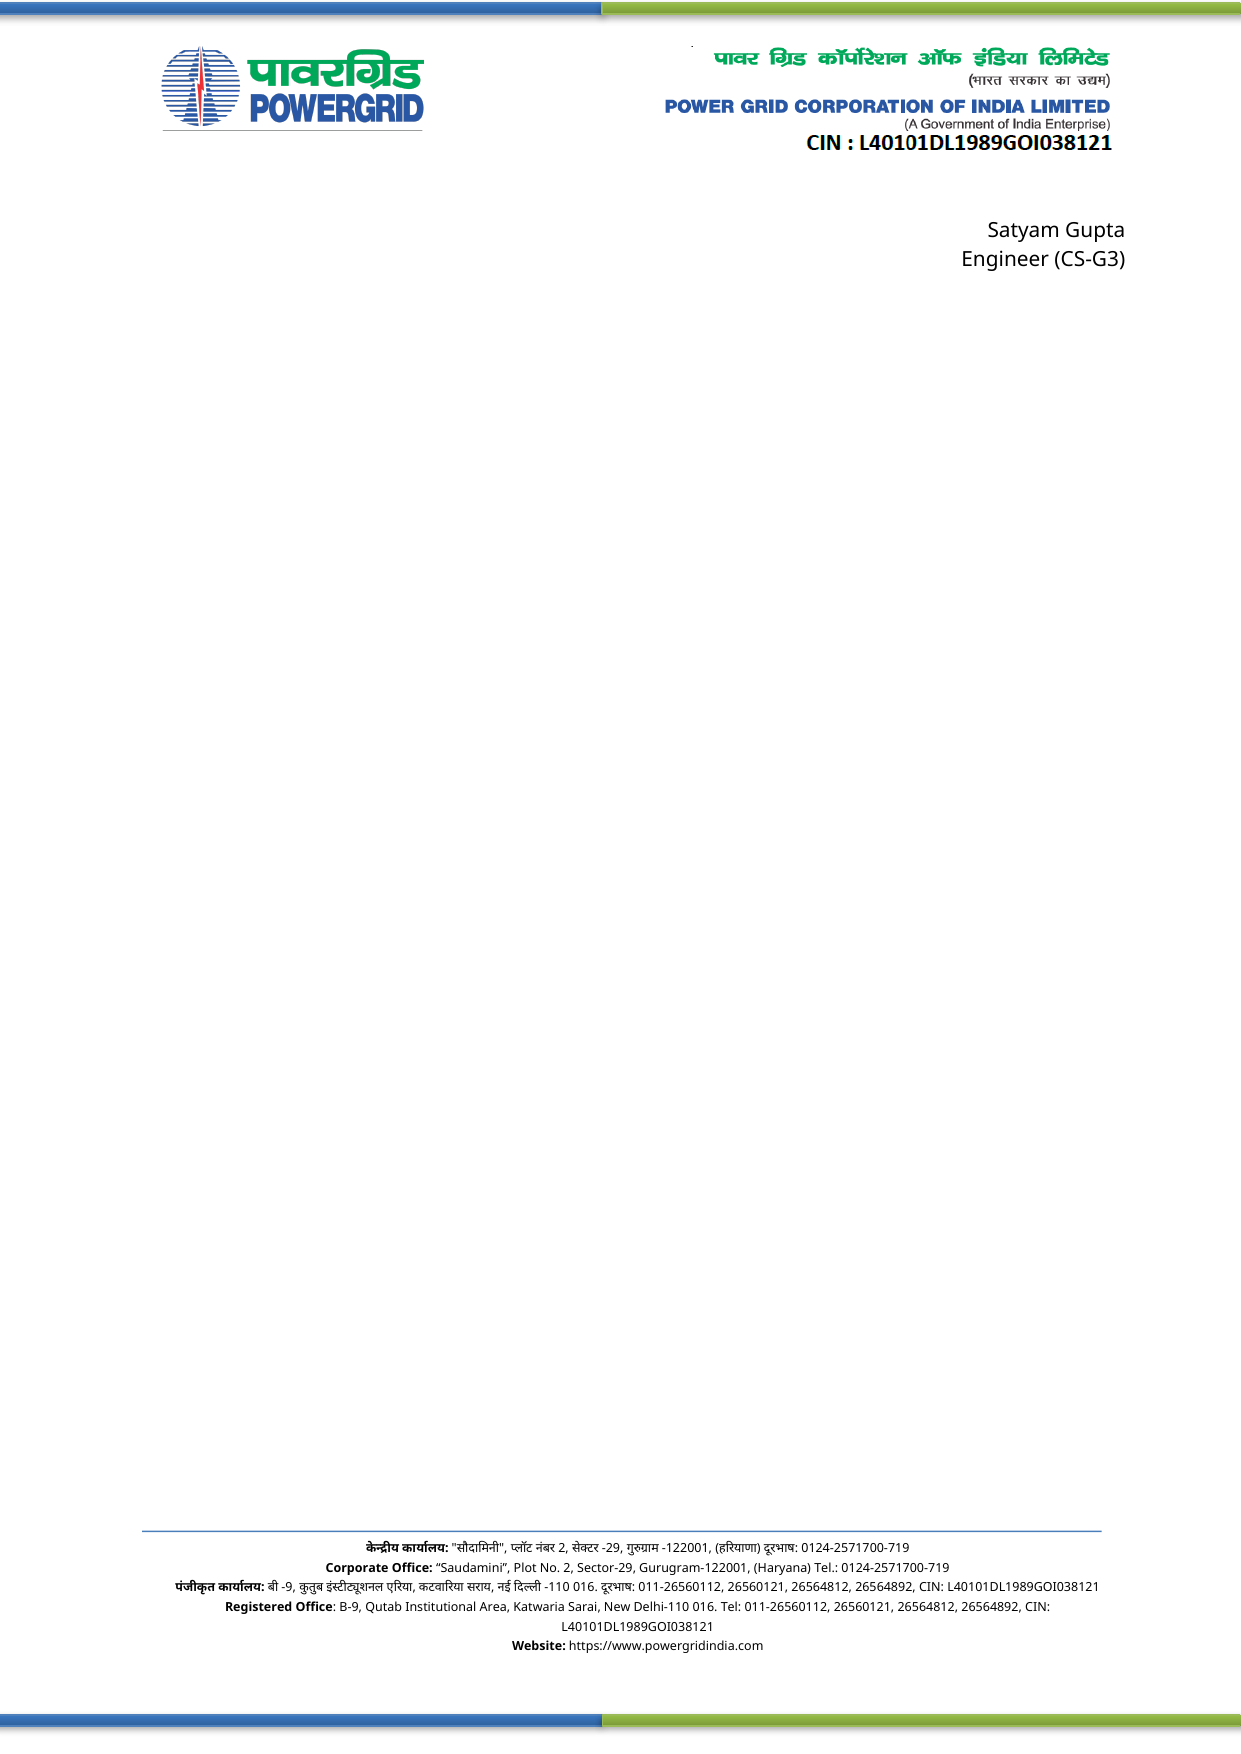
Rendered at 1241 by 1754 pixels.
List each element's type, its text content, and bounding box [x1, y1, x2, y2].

text Engineer (CS-G3) [150, 244, 1125, 272]
picture [647, 46, 1113, 132]
text Satyam Gupta [150, 216, 1125, 244]
picture [161, 46, 424, 131]
